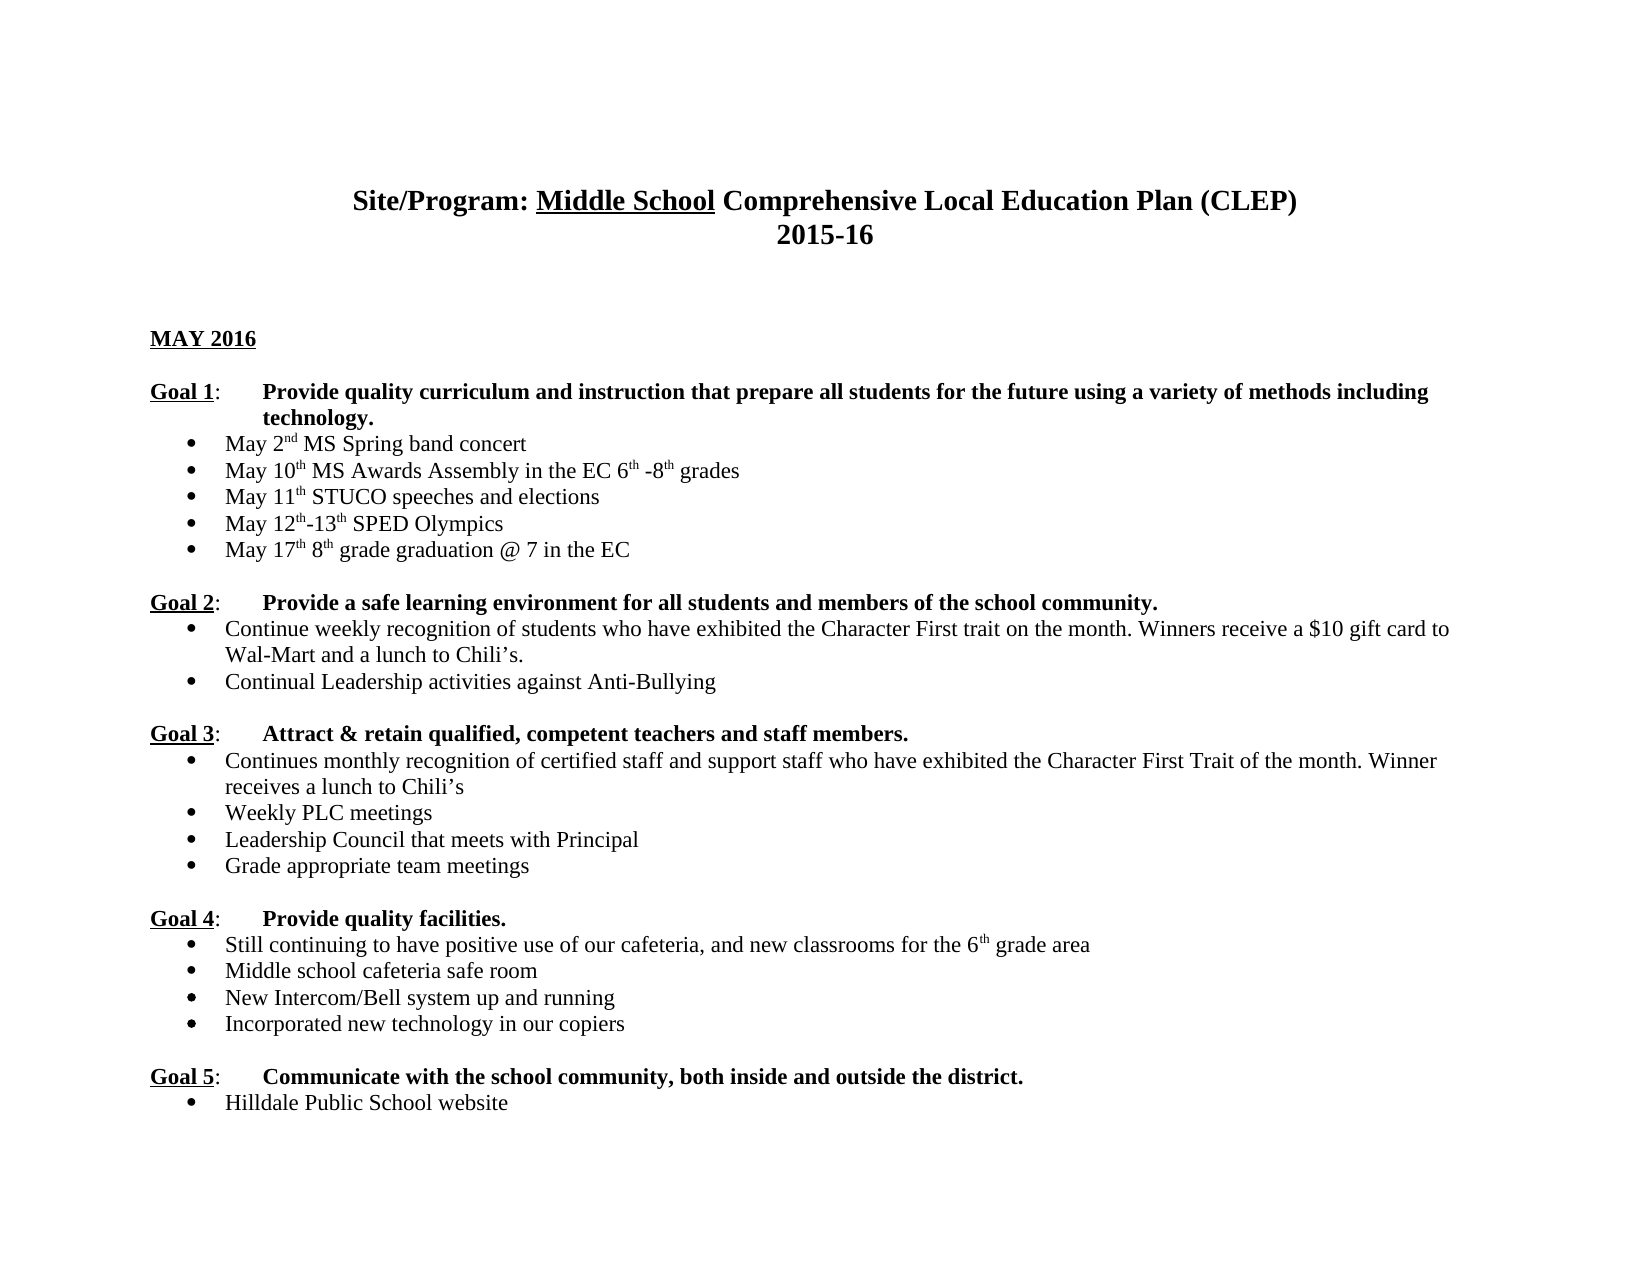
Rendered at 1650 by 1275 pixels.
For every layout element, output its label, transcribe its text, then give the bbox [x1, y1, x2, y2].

text Goal 4: Provide quality facilities. [150, 905, 1500, 931]
text Goal 3: Attract & retain qualified, competent teachers and staff members. [150, 720, 1500, 747]
text 2015-16 [150, 217, 1500, 251]
text Goal 1: Provide quality curriculum and instruction that prepare all students for the future using a variety of methods including technology. [150, 378, 1500, 431]
list New Intercom/Bell system up and running [187, 984, 1500, 1010]
list Grade appropriate team meetings [187, 852, 1500, 878]
text Goal 2: Provide a safe learning environment for all students and members of the school community. [150, 589, 1500, 615]
list Hilldale Public School website [187, 1089, 1500, 1116]
text MAY 2016 [150, 325, 1500, 351]
list Leadership Council that meets with Principal [187, 826, 1500, 852]
list Continual Leadership activities against Anti-Bullying [187, 668, 1500, 694]
text Goal 5: Communicate with the school community, both inside and outside the district. [150, 1063, 1500, 1089]
list Continue weekly recognition of students who have exhibited the Character First trait on the month. Winners receive a $10 gift card to Wal-Mart and a lunch to Chili’s. [187, 615, 1500, 668]
list May 12th-13th SPED Olympics [187, 509, 1500, 536]
list May 2nd MS Spring band concert [187, 431, 1500, 457]
list May 10th MS Awards Assembly in the EC 6th -8th grades [187, 457, 1500, 483]
list Middle school cafeteria safe room [187, 958, 1500, 984]
list Continues monthly recognition of certified staff and support staff who have exhibited the Character First Trait of the month. Winner receives a lunch to Chili’s [187, 747, 1500, 799]
list Still continuing to have positive use of our cafeteria, and new classrooms for the 6th grade area [187, 931, 1500, 958]
text Site/Program: Middle School Comprehensive Local Education Plan (CLEP) [150, 183, 1500, 217]
list May 11th STUCO speeches and elections [187, 483, 1500, 509]
list May 17th 8th grade graduation @ 7 in the EC [187, 536, 1500, 562]
list Weekly PLC meetings [187, 799, 1500, 826]
list Incorporated new technology in our copiers [187, 1010, 1500, 1037]
